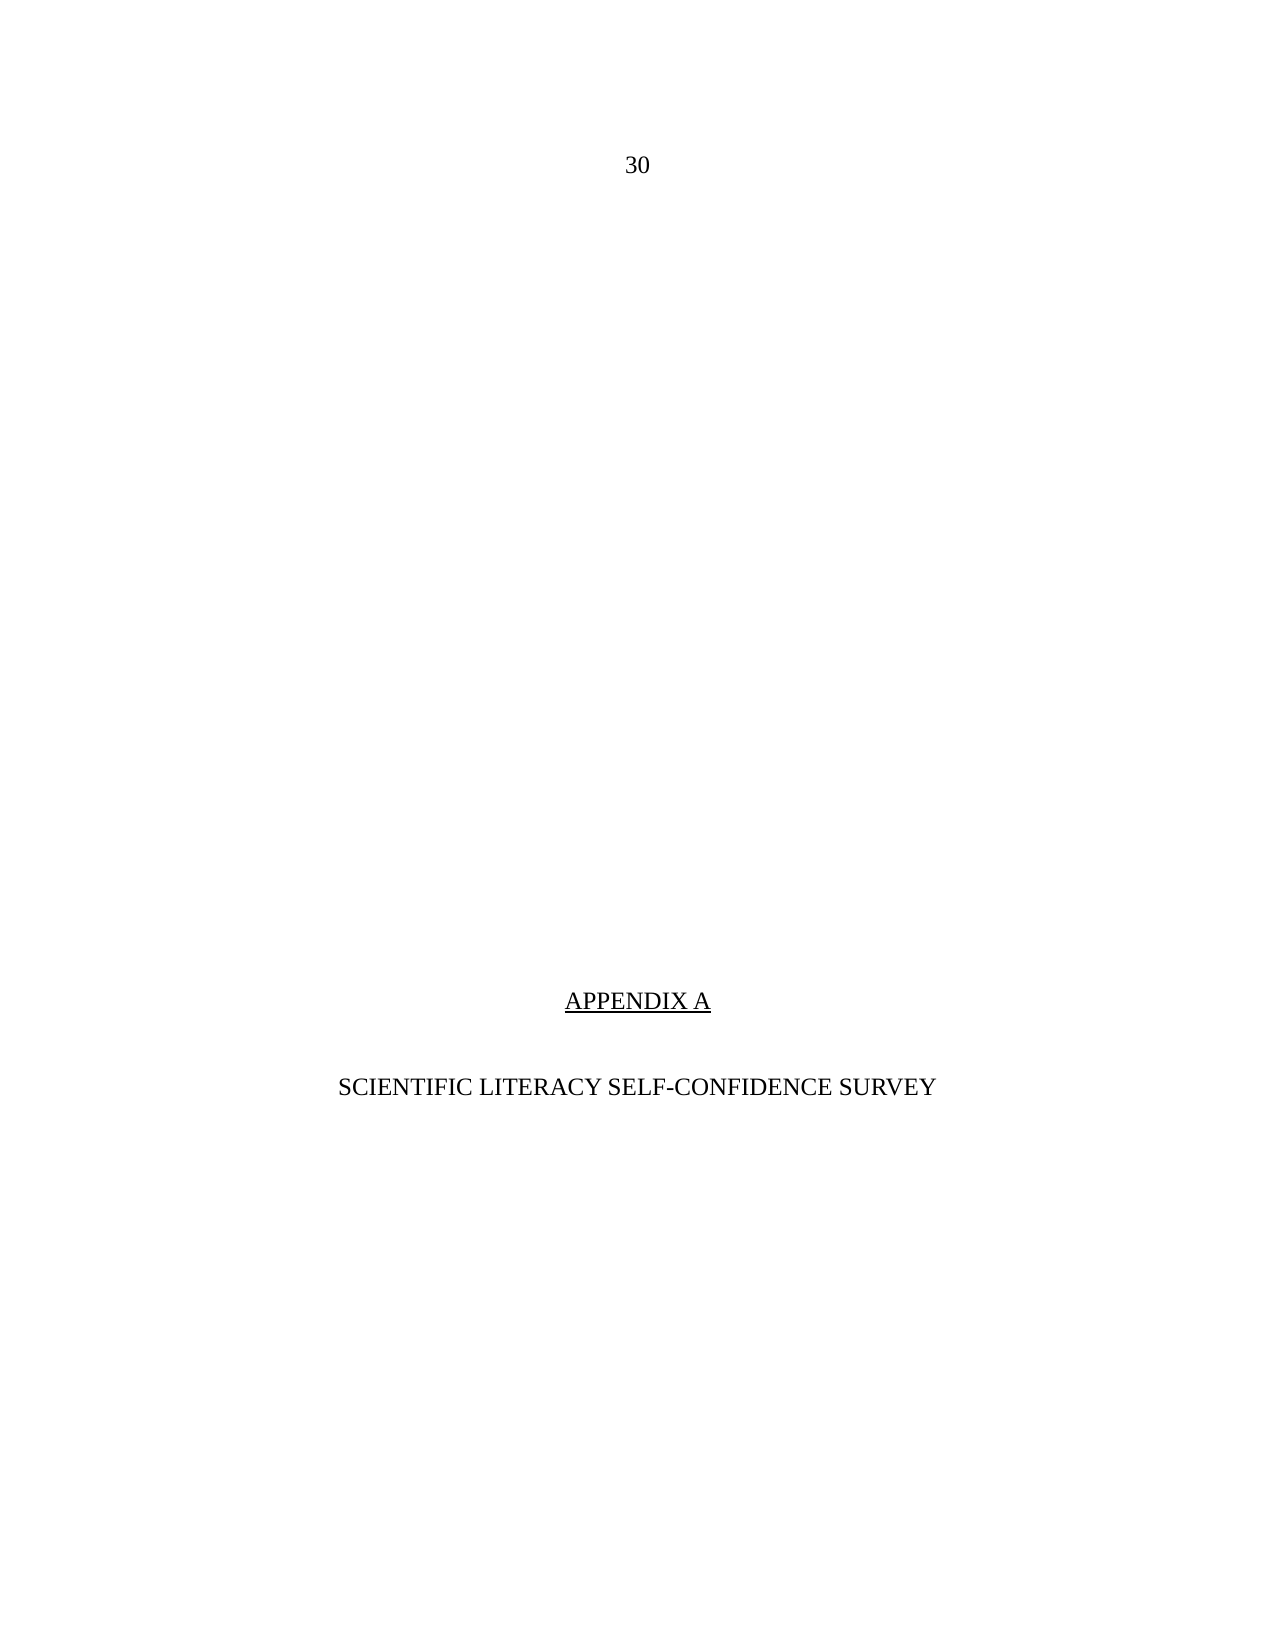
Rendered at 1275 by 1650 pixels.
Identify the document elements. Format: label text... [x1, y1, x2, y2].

title SCIENTIFIC LITERACY SELF-CONFIDENCE SURVEY [150, 1072, 1125, 1101]
text APPENDIX A [150, 986, 1125, 1015]
